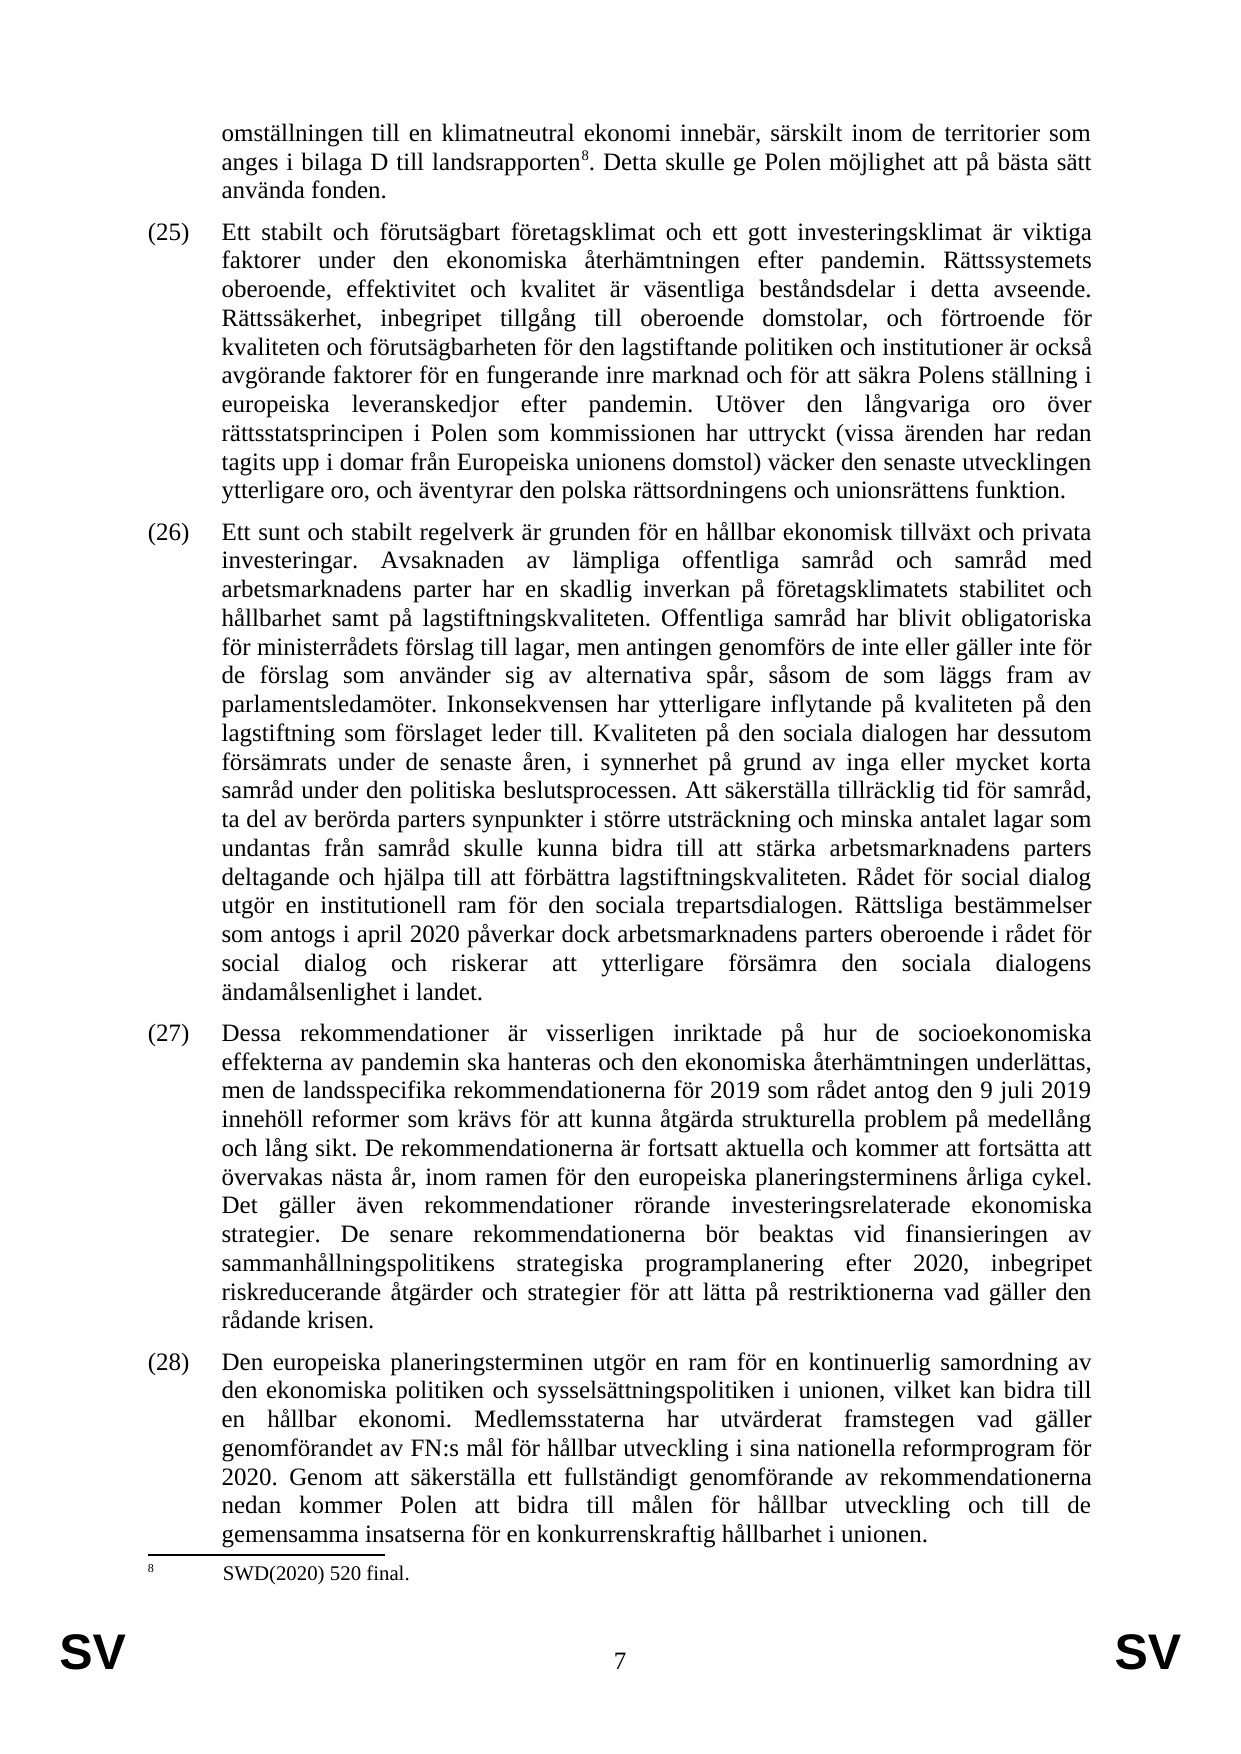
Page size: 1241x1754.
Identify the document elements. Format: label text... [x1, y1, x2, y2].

text (25) Ett stabilt och förutsägbart företagsklimat och ett gott investeringsklimat är viktiga faktorer under den ekonomiska återhämtningen efter pandemin. Rättssystemets oberoende, effektivitet och kvalitet är väsentliga beståndsdelar i detta avseende. Rättssäkerhet, inbegripet tillgång till oberoende domstolar, och förtroende för kvaliteten och förutsägbarheten för den lagstiftande politiken och institutioner är också avgörande faktorer för en fungerande inre marknad och för att säkra Polens ställning i europeiska leveranskedjor efter pandemin. Utöver den långvariga oro över rättsstatsprincipen i Polen som kommissionen har uttryckt (vissa ärenden har redan tagits upp i domar från Europeiska unionens domstol) väcker den senaste utvecklingen ytterligare oro, och äventyrar den polska rättsordningens och unionsrättens funktion. [148, 217, 1093, 504]
text (27) Dessa rekommendationer är visserligen inriktade på hur de socioekonomiska effekterna av pandemin ska hanteras och den ekonomiska återhämtningen underlättas, men de landsspecifika rekommendationerna för 2019 som rådet antog den 9 juli 2019 innehöll reformer som krävs för att kunna åtgärda strukturella problem på medellång och lång sikt. De rekommendationerna är fortsatt aktuella och kommer att fortsätta att övervakas nästa år, inom ramen för den europeiska planeringsterminens årliga cykel. Det gäller även rekommendationer rörande investeringsrelaterade ekonomiska strategier. De senare rekommendationerna bör beaktas vid finansieringen av sammanhållningspolitikens strategiska programplanering efter 2020, inbegripet riskreducerande åtgärder och strategier för att lätta på restriktionerna vad gäller den rådande krisen. [148, 1018, 1093, 1334]
text (26) Ett sunt och stabilt regelverk är grunden för en hållbar ekonomisk tillväxt och privata investeringar. Avsaknaden av lämpliga offentliga samråd och samråd med arbetsmarknadens parter har en skadlig inverkan på företagsklimatets stabilitet och hållbarhet samt på lagstiftningskvaliteten. Offentliga samråd har blivit obligatoriska för ministerrådets förslag till lagar, men antingen genomförs de inte eller gäller inte för de förslag som använder sig av alternativa spår, såsom de som läggs fram av parlamentsledamöter. Inkonsekvensen har ytterligare inflytande på kvaliteten på den lagstiftning som förslaget leder till. Kvaliteten på den sociala dialogen har dessutom försämrats under de senaste åren, i synnerhet på grund av inga eller mycket korta samråd under den politiska beslutsprocessen. Att säkerställa tillräcklig tid för samråd, ta del av berörda parters synpunkter i större utsträckning och minska antalet lagar som undantas från samråd skulle kunna bidra till att stärka arbetsmarknadens parters deltagande och hjälpa till att förbättra lagstiftningskvaliteten. Rådet för social dialog utgör en institutionell ram för den sociala trepartsdialogen. Rättsliga bestämmelser som antogs i april 2020 påverkar dock arbetsmarknadens parters oberoende i rådet för social dialog och riskerar att ytterligare försämra den sociala dialogens ändamålsenlighet i landet. [148, 517, 1093, 1006]
text (28) Den europeiska planeringsterminen utgör en ram för en kontinuerlig samordning av den ekonomiska politiken och sysselsättningspolitiken i unionen, vilket kan bidra till en hållbar ekonomi. Medlemsstaterna har utvärderat framstegen vad gäller genomförandet av FN:s mål för hållbar utveckling i sina nationella reformprogram för 2020. Genom att säkerställa ett fullständigt genomförande av rekommendationerna nedan kommer Polen att bidra till målen för hållbar utveckling och till de gemensamma insatserna för en konkurrenskraftig hållbarhet i unionen. [148, 1347, 1093, 1548]
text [148, 118, 1093, 204]
